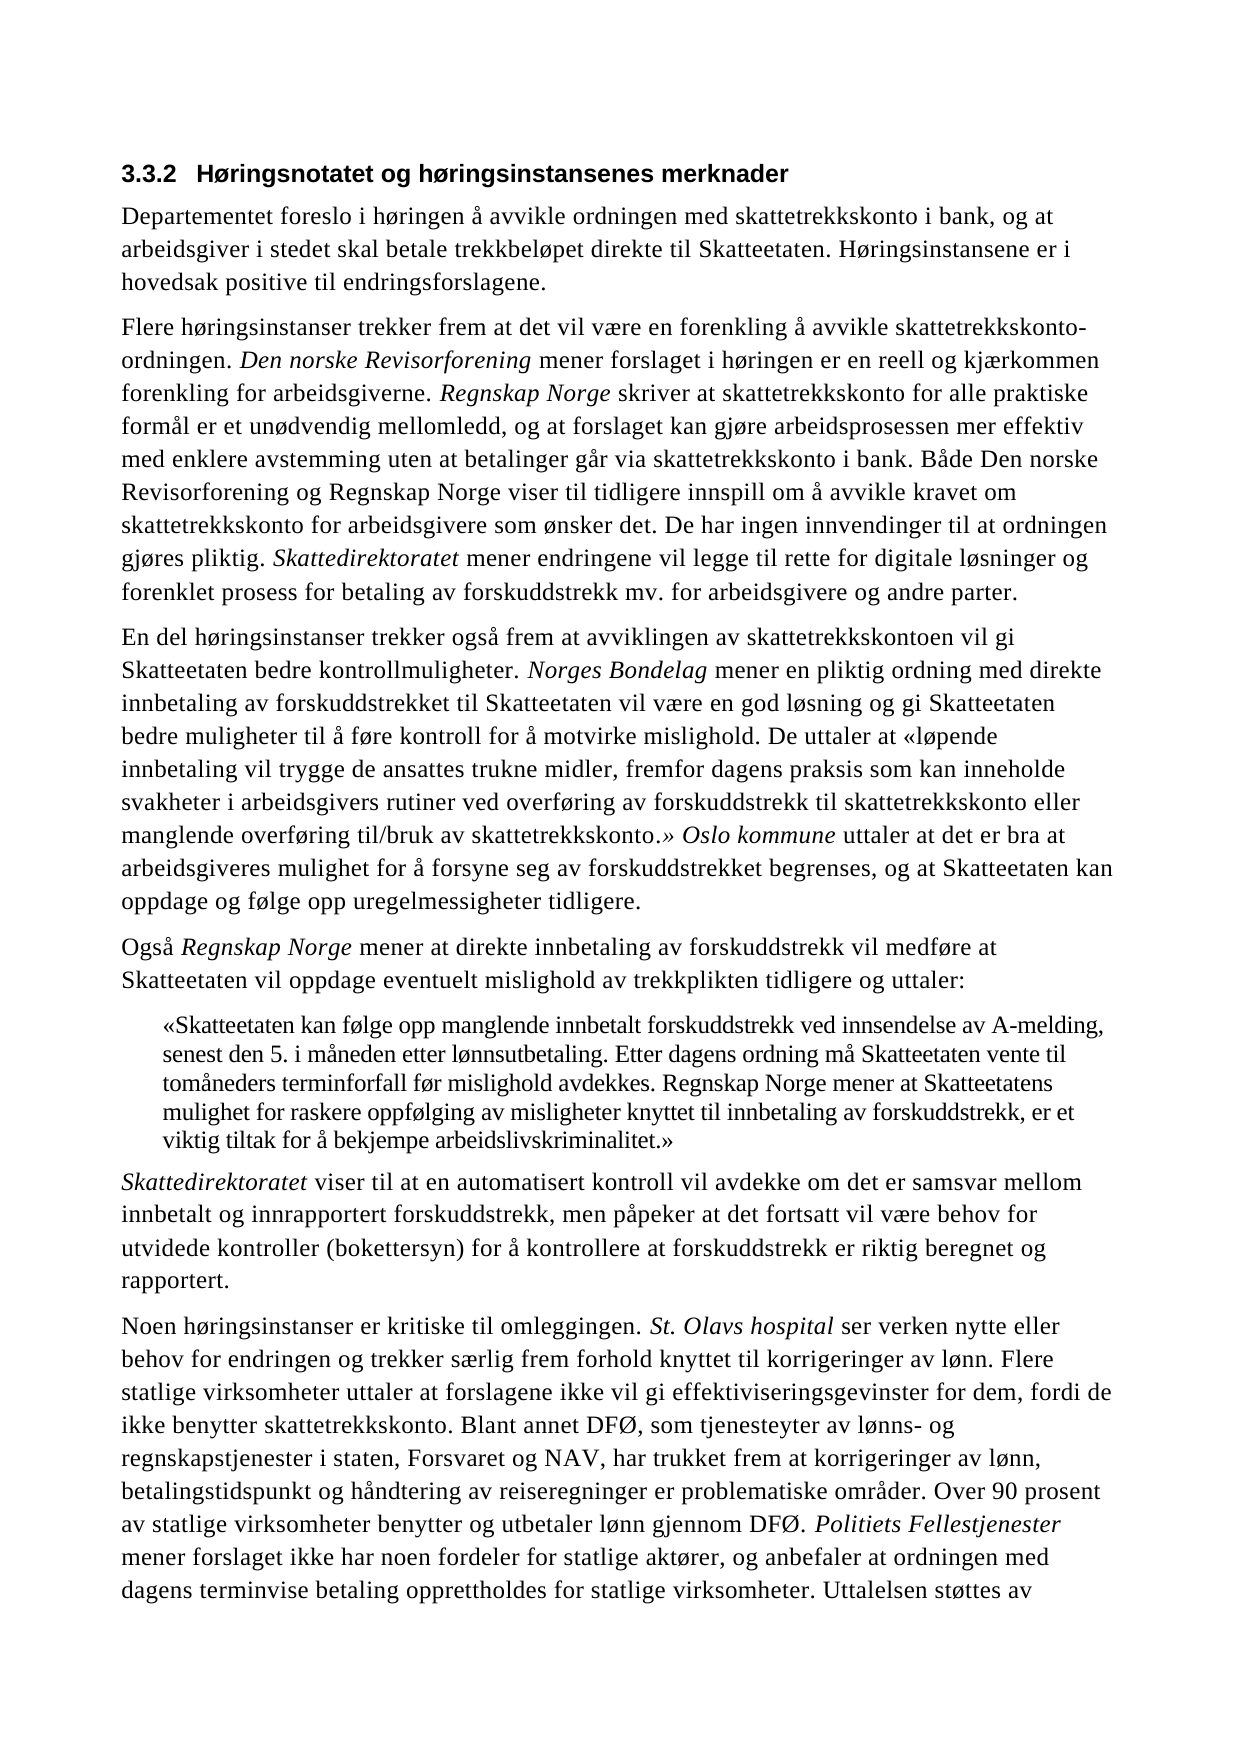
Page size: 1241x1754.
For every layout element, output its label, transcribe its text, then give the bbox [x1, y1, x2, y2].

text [121, 1311, 1119, 1604]
subtitle Høringsnotatet og høringsinstansenes merknader [121, 159, 1119, 188]
text Skattedirektoratet viser til at en automatisert kontroll vil avdekke om det er samsvar mellom innbetalt og innrapportert forskuddstrekk, men påpeker at det fortsatt vil være behov for utvidede kontroller (bokettersyn) for å kontrollere at forskuddstrekk er riktig beregnet og rapportert. [121, 1167, 1119, 1294]
text Departementet foreslo i høringen å avvikle ordningen med skattetrekkskonto i bank, og at arbeidsgiver i stedet skal betale trekkbeløpet direkte til Skatteetaten. Høringsinstansene er i hovedsak positive til endringsforslagene. [121, 201, 1119, 296]
text En del høringsinstanser trekker også frem at avviklingen av skattetrekkskontoen vil gi Skatteetaten bedre kontrollmuligheter. Norges Bondelag mener en pliktig ordning med direkte innbetaling av forskuddstrekket til Skatteetaten vil være en god løsning og gi Skatteetaten bedre muligheter til å føre kontroll for å motvirke mislighold. De uttaler at «løpende innbetaling vil trygge de ansattes trukne midler, fremfor dagens praksis som kan inneholde svakheter i arbeidsgivers rutiner ved overføring av forskuddstrekk til skattetrekkskonto eller manglende overføring til/bruk av skattetrekkskonto.» Oslo kommune uttaler at det er bra at arbeidsgiveres mulighet for å forsyne seg av forskuddstrekket begrenses, og at Skatteetaten kan oppdage og følge opp uregelmessigheter tidligere. [121, 622, 1119, 915]
text «Skatteetaten kan følge opp manglende innbetalt forskuddstrekk ved innsendelse av A-melding, senest den 5. i måneden etter lønnsutbetaling. Etter dagens ordning må Skatteetaten vente til tomåneders terminforfall før mislighold avdekkes. Regnskap Norge mener at Skatteetatens mulighet for raskere oppfølging av misligheter knyttet til innbetaling av forskuddstrekk, er et viktig tiltak for å bekjempe arbeidslivskriminalitet.» [162, 1010, 1119, 1154]
text Flere høringsinstanser trekker frem at det vil være en forenkling å avvikle skattetrekkskonto-ordningen. Den norske Revisorforening mener forslaget i høringen er en reell og kjærkommen forenkling for arbeidsgiverne. Regnskap Norge skriver at skattetrekkskonto for alle praktiske formål er et unødvendig mellomledd, og at forslaget kan gjøre arbeidsprosessen mer effektiv med enklere avstemming uten at betalinger går via skattetrekkskonto i bank. Både Den norske Revisorforening og Regnskap Norge viser til tidligere innspill om å avvikle kravet om skattetrekkskonto for arbeidsgivere som ønsker det. De har ingen innvendinger til at ordningen gjøres pliktig. Skattedirektoratet mener endringene vil legge til rette for digitale løsninger og forenklet prosess for betaling av forskuddstrekk mv. for arbeidsgivere og andre parter. [121, 312, 1119, 605]
text Også Regnskap Norge mener at direkte innbetaling av forskuddstrekk vil medføre at Skatteetaten vil oppdage eventuelt mislighold av trekkplikten tidligere og uttaler: [121, 932, 1119, 993]
